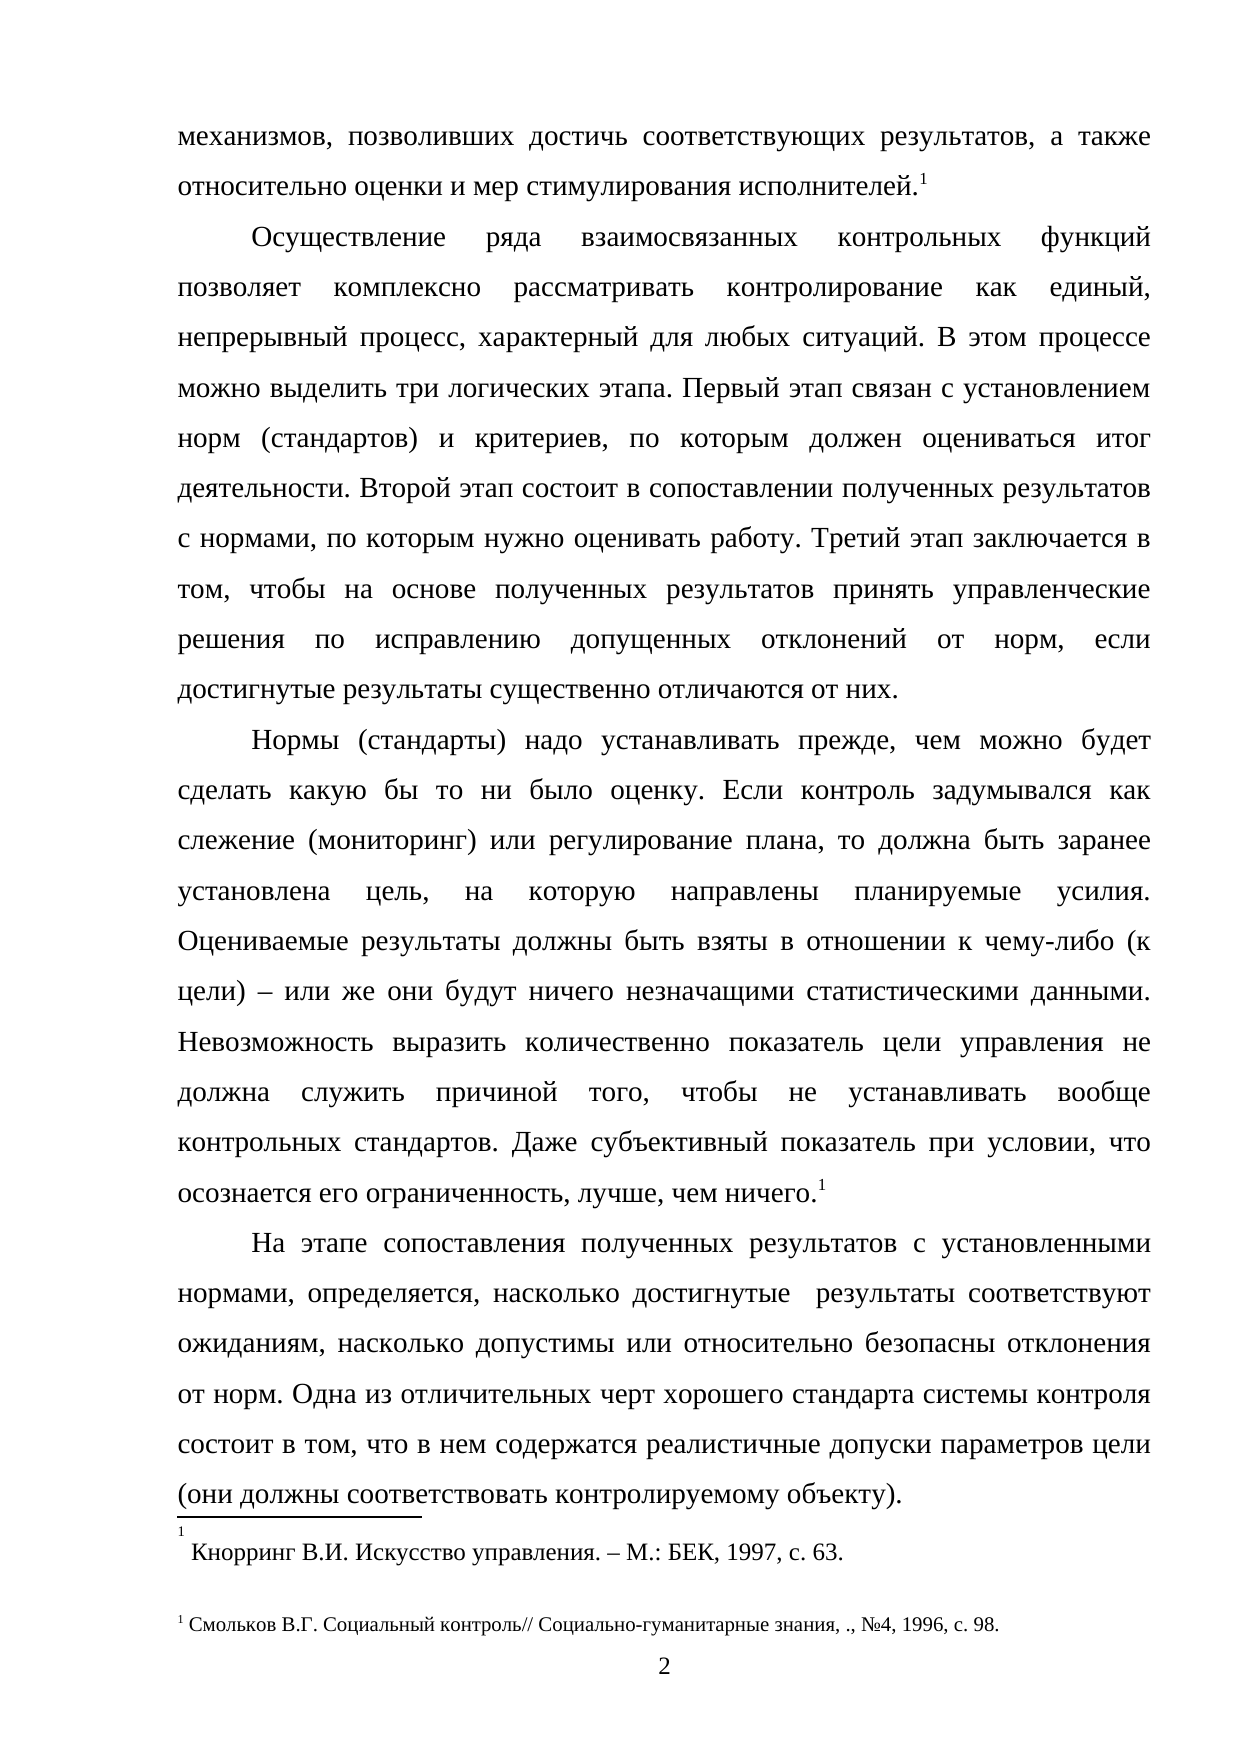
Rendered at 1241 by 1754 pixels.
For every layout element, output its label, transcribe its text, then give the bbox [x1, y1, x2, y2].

text Нормы (стандарты) надо устанавливать прежде, чем можно будет сделать какую бы то ни было оценку. Если контроль задумывался как слежение (мониторинг) или регулирование плана, то должна быть заранее установлена цель, на которую направлены планируемые усилия. Оцениваемые результаты должны быть взяты в отношении к чему-либо (к цели) – или же они будут ничего незначащими статистическими данными. Невозможность выразить количественно показатель цели управления не должна служить причиной того, чтобы не устанавливать вообще контрольных стандартов. Даже субъективный показатель при условии, что осознается его ограниченность, лучше, чем ничего. [177, 722, 1152, 1208]
text Осуществление ряда взаимосвязанных контрольных функций позволяет комплексно рассматривать контролирование как единый, непрерывный процесс, характерный для любых ситуаций. В этом процессе можно выделить три логических этапа. Первый этап связан с установлением норм (стандартов) и критериев, по которым должен оцениваться итог деятельности. Второй этап состоит в сопоставлении полученных результатов с нормами, по которым нужно оценивать работу. Третий этап заключается в том, чтобы на основе полученных результатов принять управленческие решения по исправлению допущенных отклонений от норм, если достигнутые результаты существенно отличаются от них. [177, 219, 1152, 705]
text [177, 118, 1152, 202]
text На этапе сопоставления полученных результатов с установленными нормами, определяется, насколько достигнутые результаты соответствуют ожиданиям, насколько допустимы или относительно безопасны отклонения от норм. Одна из отличительных черт хорошего стандарта системы контроля состоит в том, что в нем содержатся реалистичные допуски параметров цели (они должны соответствовать контролируемому объекту). [177, 1225, 1152, 1510]
